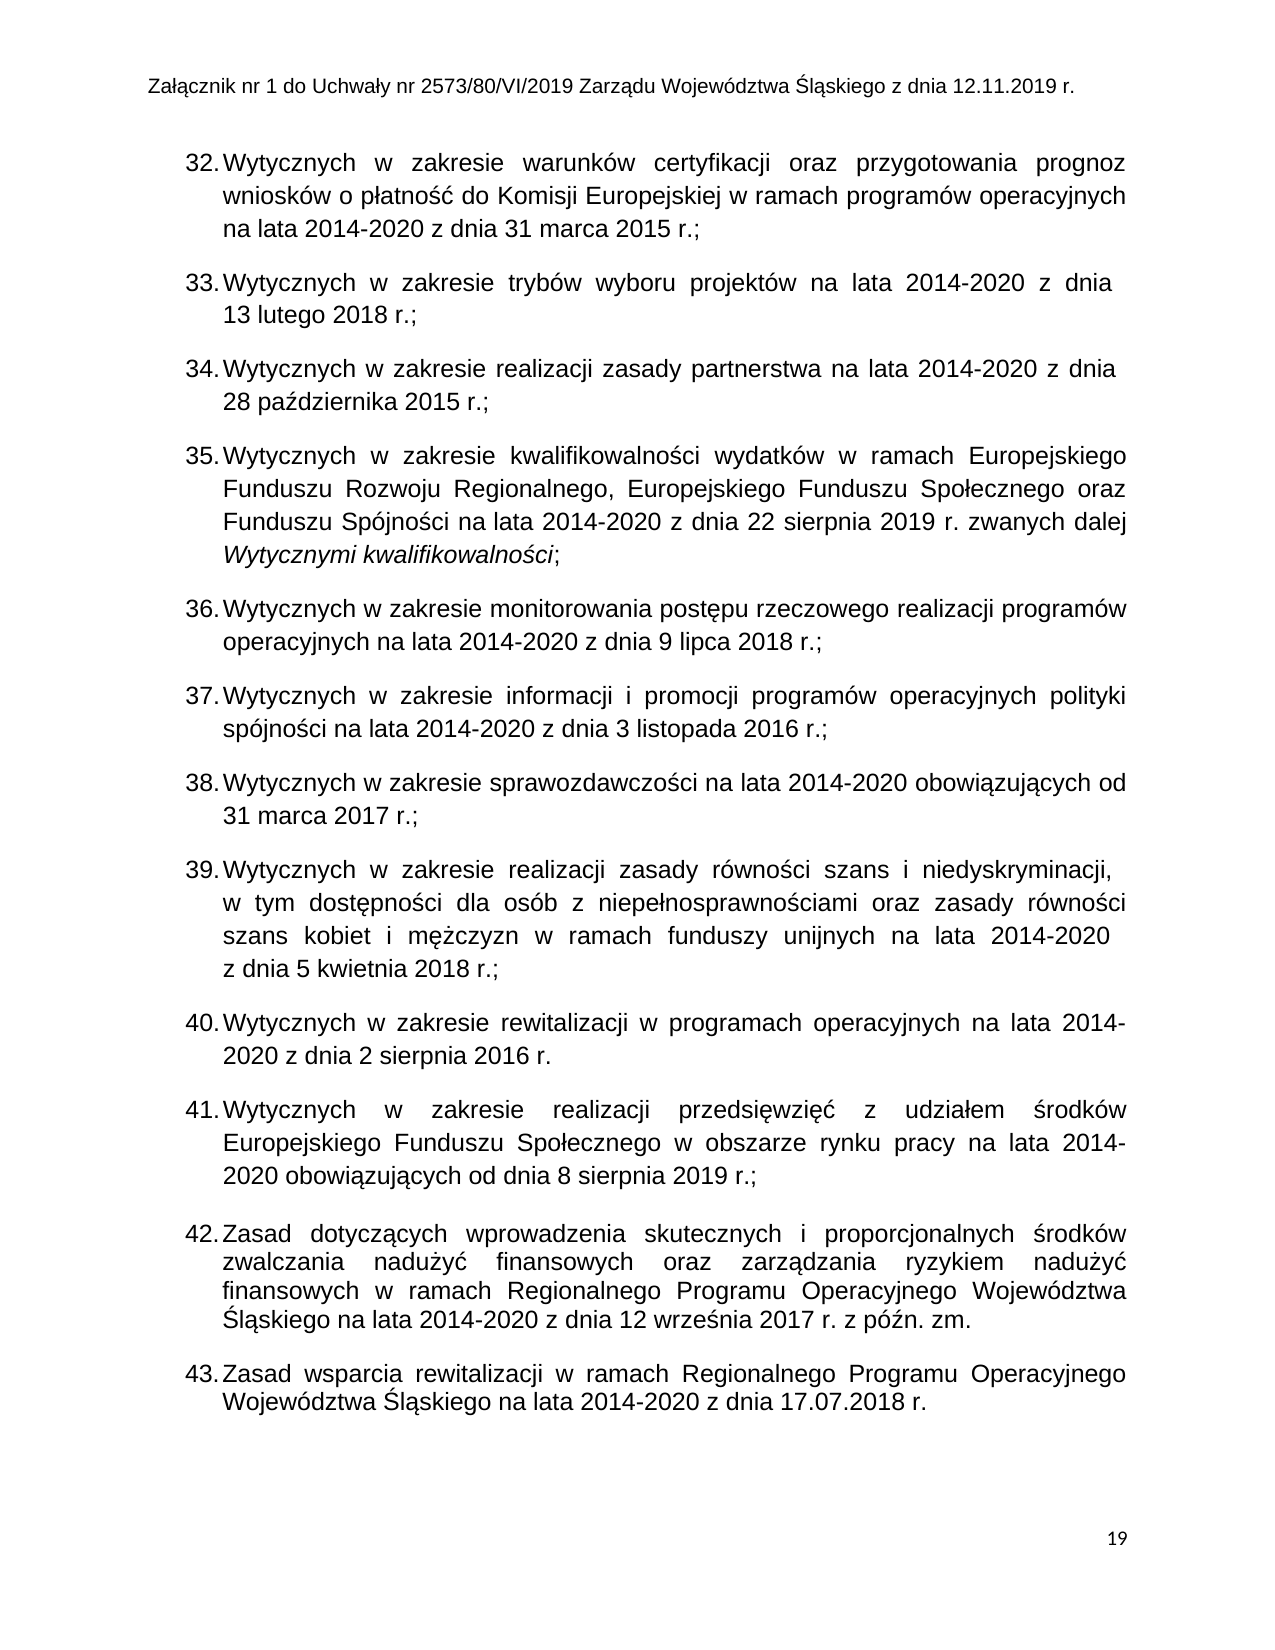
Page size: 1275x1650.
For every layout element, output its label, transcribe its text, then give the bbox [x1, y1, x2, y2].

list Wytycznych w zakresie realizacji zasady partnerstwa na lata 2014-2020 z dnia 28 października 2015 r.; [185, 354, 1127, 416]
list Wytycznych w zakresie informacji i promocji programów operacyjnych polityki spójności na lata 2014-2020 z dnia 3 listopada 2016 r.; [185, 681, 1127, 743]
list Wytycznych w zakresie realizacji zasady równości szans i niedyskryminacji, w tym dostępności dla osób z niepełnosprawnościami oraz zasady równości szans kobiet i mężczyzn w ramach funduszy unijnych na lata 2014-2020 z dnia 5 kwietnia 2018 r.; [185, 855, 1127, 983]
list Wytycznych w zakresie kwalifikowalności wydatków w ramach Europejskiego Funduszu Rozwoju Regionalnego, Europejskiego Funduszu Społecznego oraz Funduszu Spójności na lata 2014-2020 z dnia 22 sierpnia 2019 r. zwanych dalej Wytycznymi kwalifikowalności; [185, 441, 1127, 569]
list Wytycznych w zakresie trybów wyboru projektów na lata 2014-2020 z dnia 13 lutego 2018 r.; [185, 267, 1127, 329]
list Zasad dotyczących wprowadzenia skutecznych i proporcjonalnych środków zwalczania nadużyć finansowych oraz zarządzania ryzykiem nadużyć finansowych w ramach Regionalnego Programu Operacyjnego Województwa Śląskiego na lata 2014-2020 z dnia 12 września 2017 r. z późn. zm. [185, 1219, 1127, 1334]
list Wytycznych w zakresie rewitalizacji w programach operacyjnych na lata 2014-2020 z dnia 2 sierpnia 2016 r. [185, 1008, 1127, 1069]
list Wytycznych w zakresie monitorowania postępu rzeczowego realizacji programów operacyjnych na lata 2014-2020 z dnia 9 lipca 2018 r.; [185, 594, 1127, 656]
list Wytycznych w zakresie realizacji przedsięwzięć z udziałem środków Europejskiego Funduszu Społecznego w obszarze rynku pracy na lata 2014-2020 obowiązujących od dnia 8 sierpnia 2019 r.; [185, 1094, 1127, 1189]
list Wytycznych w zakresie warunków certyfikacji oraz przygotowania prognoz wniosków o płatność do Komisji Europejskiej w ramach programów operacyjnych na lata 2014-2020 z dnia 31 marca 2015 r.; [185, 148, 1127, 242]
list Wytycznych w zakresie sprawozdawczości na lata 2014-2020 obowiązujących od 31 marca 2017 r.; [185, 768, 1127, 830]
list Zasad wsparcia rewitalizacji w ramach Regionalnego Programu Operacyjnego Województwa Śląskiego na lata 2014-2020 z dnia 17.07.2018 r. [185, 1359, 1127, 1416]
